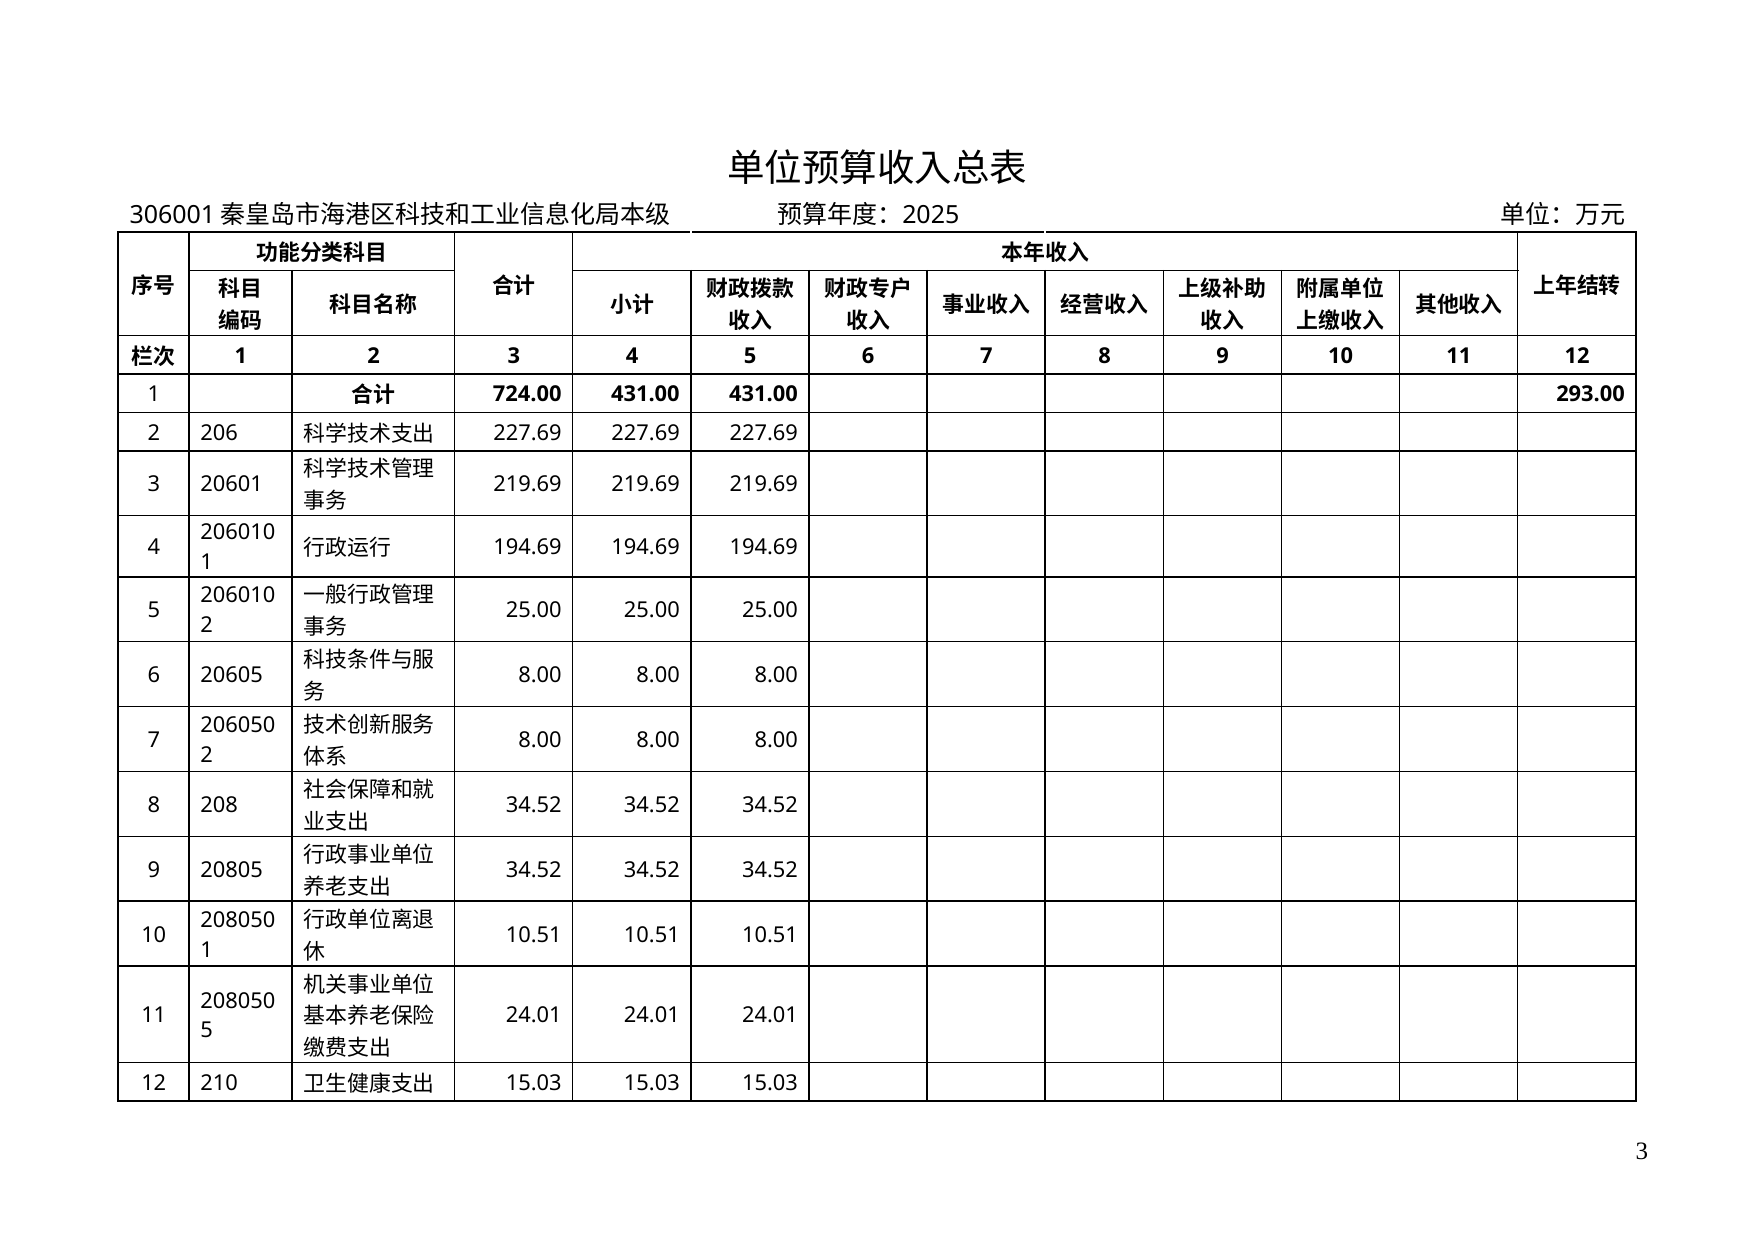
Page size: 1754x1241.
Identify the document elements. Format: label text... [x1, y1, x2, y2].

table_cell [1164, 1063, 1281, 1100]
table_cell 3 [455, 336, 572, 373]
table_cell [928, 1063, 1044, 1100]
table_cell [1518, 902, 1635, 965]
table_cell 3 [119, 452, 188, 515]
table_cell 功能分类科目 [190, 233, 454, 270]
table_cell [1282, 578, 1399, 641]
table_cell 2 [293, 336, 454, 373]
table_cell [810, 902, 926, 965]
table_cell [1282, 1063, 1399, 1100]
table_cell 2080505 [190, 967, 291, 1062]
table_cell 科目 编码 [190, 271, 291, 334]
table_cell 5 [119, 578, 188, 641]
table_cell 194.69 [692, 516, 808, 576]
table_cell [928, 642, 1044, 706]
table_header 306001秦皇岛市海港区科技和工业信息化局本级 [119, 195, 690, 231]
table_cell 10.51 [692, 902, 808, 965]
table_cell [1400, 642, 1517, 706]
table_cell [810, 837, 926, 900]
table_cell 技术创新服务体系 [293, 707, 454, 771]
table_cell [1400, 452, 1517, 515]
table_cell 219.69 [573, 452, 690, 515]
table_cell 8.00 [573, 707, 690, 771]
table_cell [1046, 578, 1163, 641]
table_cell 20601 [190, 452, 291, 515]
table_cell [810, 452, 926, 515]
table_cell [1164, 642, 1281, 706]
table_cell 上级补助收入 [1164, 271, 1281, 334]
table_cell [1282, 902, 1399, 965]
table_cell 5 [692, 336, 808, 373]
table_cell 科学技术支出 [293, 413, 454, 450]
table_header 单位：万元 [1046, 195, 1635, 231]
table_cell [1518, 452, 1635, 515]
table_cell [1046, 452, 1163, 515]
table_cell 25.00 [692, 578, 808, 641]
table_cell [928, 413, 1044, 450]
table_cell 25.00 [455, 578, 572, 641]
table_cell 219.69 [455, 452, 572, 515]
table_cell [810, 772, 926, 836]
table_cell [1164, 772, 1281, 836]
table_cell [1400, 375, 1517, 411]
table_cell 20805 [190, 837, 291, 900]
table_cell [1046, 707, 1163, 771]
table_cell 25.00 [573, 578, 690, 641]
table_cell 24.01 [573, 967, 690, 1062]
table_cell [1400, 578, 1517, 641]
table_cell 一般行政管理事务 [293, 578, 454, 641]
table_cell [1164, 837, 1281, 900]
table_cell 4 [573, 336, 690, 373]
table_cell [928, 516, 1044, 576]
table_cell [1046, 837, 1163, 900]
table_cell 34.52 [692, 837, 808, 900]
table_cell [1164, 452, 1281, 515]
table_cell 机关事业单位基本养老保险缴费支出 [293, 967, 454, 1062]
table_cell 财政拨款 收入 [692, 271, 808, 334]
table_cell [1400, 1063, 1517, 1100]
table_cell [1400, 413, 1517, 450]
table_cell 12 [1518, 336, 1635, 373]
table_cell 34.52 [573, 837, 690, 900]
table_cell 8.00 [692, 707, 808, 771]
table_cell 科学技术管理事务 [293, 452, 454, 515]
table_cell 上年结转 [1518, 233, 1635, 334]
table_cell [1282, 452, 1399, 515]
table_cell [1518, 707, 1635, 771]
table_cell 219.69 [692, 452, 808, 515]
table_cell 栏次 [119, 336, 188, 373]
table_cell [1046, 375, 1163, 411]
table_cell [1518, 413, 1635, 450]
table_cell 社会保障和就业支出 [293, 772, 454, 836]
table_cell [1282, 707, 1399, 771]
table_cell 11 [119, 967, 188, 1062]
table_cell [928, 837, 1044, 900]
table_cell [1518, 772, 1635, 836]
table_cell [1400, 967, 1517, 1062]
table_cell 合计 [293, 375, 454, 411]
table_cell 227.69 [692, 413, 808, 450]
table_cell [1518, 1063, 1635, 1100]
table_cell 附属单位上缴收入 [1282, 271, 1399, 334]
table_cell 34.52 [455, 837, 572, 900]
table_cell [810, 642, 926, 706]
table_cell 8.00 [692, 642, 808, 706]
table_cell 科目名称 [293, 271, 454, 334]
table_cell [810, 967, 926, 1062]
table_cell [928, 967, 1044, 1062]
table_cell 1 [119, 375, 188, 411]
table_cell [810, 413, 926, 450]
table_cell [1400, 516, 1517, 576]
table_cell [1282, 375, 1399, 411]
table_cell 194.69 [573, 516, 690, 576]
table_cell [928, 707, 1044, 771]
table_cell 科技条件与服务 [293, 642, 454, 706]
table_cell [810, 578, 926, 641]
table_cell [1282, 772, 1399, 836]
table_cell 7 [119, 707, 188, 771]
table_cell 227.69 [455, 413, 572, 450]
table_cell 293.00 [1518, 375, 1635, 411]
table_cell 10.51 [573, 902, 690, 965]
table_cell 34.52 [573, 772, 690, 836]
table_cell 20605 [190, 642, 291, 706]
table_cell 10 [1282, 336, 1399, 373]
table_header 预算年度：2025 [692, 195, 1044, 231]
table_cell 15.03 [573, 1063, 690, 1100]
table_cell 8.00 [455, 642, 572, 706]
table_cell [190, 375, 291, 411]
table_cell [1164, 413, 1281, 450]
table_cell [1046, 642, 1163, 706]
table_cell 11 [1400, 336, 1517, 373]
table_cell [928, 578, 1044, 641]
table_cell [928, 902, 1044, 965]
table_cell 12 [119, 1063, 188, 1100]
table_cell [1164, 902, 1281, 965]
table_cell [1046, 516, 1163, 576]
table_cell 2080501 [190, 902, 291, 965]
table_cell 34.52 [455, 772, 572, 836]
table_cell 24.01 [455, 967, 572, 1062]
table_cell [1400, 902, 1517, 965]
table_cell 10.51 [455, 902, 572, 965]
table_cell 2060502 [190, 707, 291, 771]
table_cell [810, 516, 926, 576]
table_cell 8.00 [455, 707, 572, 771]
table_cell 序号 [119, 233, 188, 334]
table_cell [810, 375, 926, 411]
table_cell [1518, 967, 1635, 1062]
table_cell 9 [1164, 336, 1281, 373]
table_cell 227.69 [573, 413, 690, 450]
table_cell 2060101 [190, 516, 291, 576]
table_cell 财政专户 收入 [810, 271, 926, 334]
table_cell [1400, 837, 1517, 900]
table_cell 15.03 [455, 1063, 572, 1100]
table_cell 34.52 [692, 772, 808, 836]
table_cell [1164, 375, 1281, 411]
table_cell 行政运行 [293, 516, 454, 576]
table_cell 206 [190, 413, 291, 450]
table_cell 7 [928, 336, 1044, 373]
table_cell [1282, 837, 1399, 900]
table_cell 2060102 [190, 578, 291, 641]
table_cell 行政事业单位养老支出 [293, 837, 454, 900]
table_cell 4 [119, 516, 188, 576]
table_cell 210 [190, 1063, 291, 1100]
table_cell 724.00 [455, 375, 572, 411]
table_cell [1046, 413, 1163, 450]
table_cell [1046, 772, 1163, 836]
table_cell 431.00 [573, 375, 690, 411]
table_cell [1164, 578, 1281, 641]
table_cell 行政单位离退休 [293, 902, 454, 965]
table_cell 194.69 [455, 516, 572, 576]
table_cell [1164, 707, 1281, 771]
table_cell 6 [119, 642, 188, 706]
table_cell 合计 [455, 233, 572, 334]
table_cell [1046, 1063, 1163, 1100]
table_cell 1 [190, 336, 291, 373]
table_cell 10 [119, 902, 188, 965]
table_cell [928, 772, 1044, 836]
table_cell 9 [119, 837, 188, 900]
table_cell [1046, 902, 1163, 965]
table_cell [1282, 413, 1399, 450]
text 单位预算收入总表 [106, 142, 1648, 193]
table_cell [1282, 967, 1399, 1062]
table_cell [1282, 516, 1399, 576]
table_cell 8 [119, 772, 188, 836]
table_cell [928, 452, 1044, 515]
table_cell [810, 707, 926, 771]
table_cell [1400, 772, 1517, 836]
table_cell 卫生健康支出 [293, 1063, 454, 1100]
table_cell [1518, 516, 1635, 576]
table_cell 小计 [573, 271, 690, 334]
table_cell [928, 375, 1044, 411]
table_cell 8 [1046, 336, 1163, 373]
table_cell 15.03 [692, 1063, 808, 1100]
table_cell 431.00 [692, 375, 808, 411]
table_cell [1518, 642, 1635, 706]
table_cell [810, 1063, 926, 1100]
table_cell 2 [119, 413, 188, 450]
table_cell 6 [810, 336, 926, 373]
table_cell 24.01 [692, 967, 808, 1062]
table_cell [1518, 578, 1635, 641]
table_cell [1282, 642, 1399, 706]
table_cell [1164, 516, 1281, 576]
table_cell 8.00 [573, 642, 690, 706]
table_cell [1400, 707, 1517, 771]
table_cell 本年收入 [573, 233, 1517, 270]
table_cell 208 [190, 772, 291, 836]
table_cell 经营收入 [1046, 271, 1163, 334]
table_cell [1164, 967, 1281, 1062]
table_cell [1518, 837, 1635, 900]
table_cell [1046, 967, 1163, 1062]
table_cell 其他收入 [1400, 271, 1517, 334]
table_cell 事业收入 [928, 271, 1044, 334]
